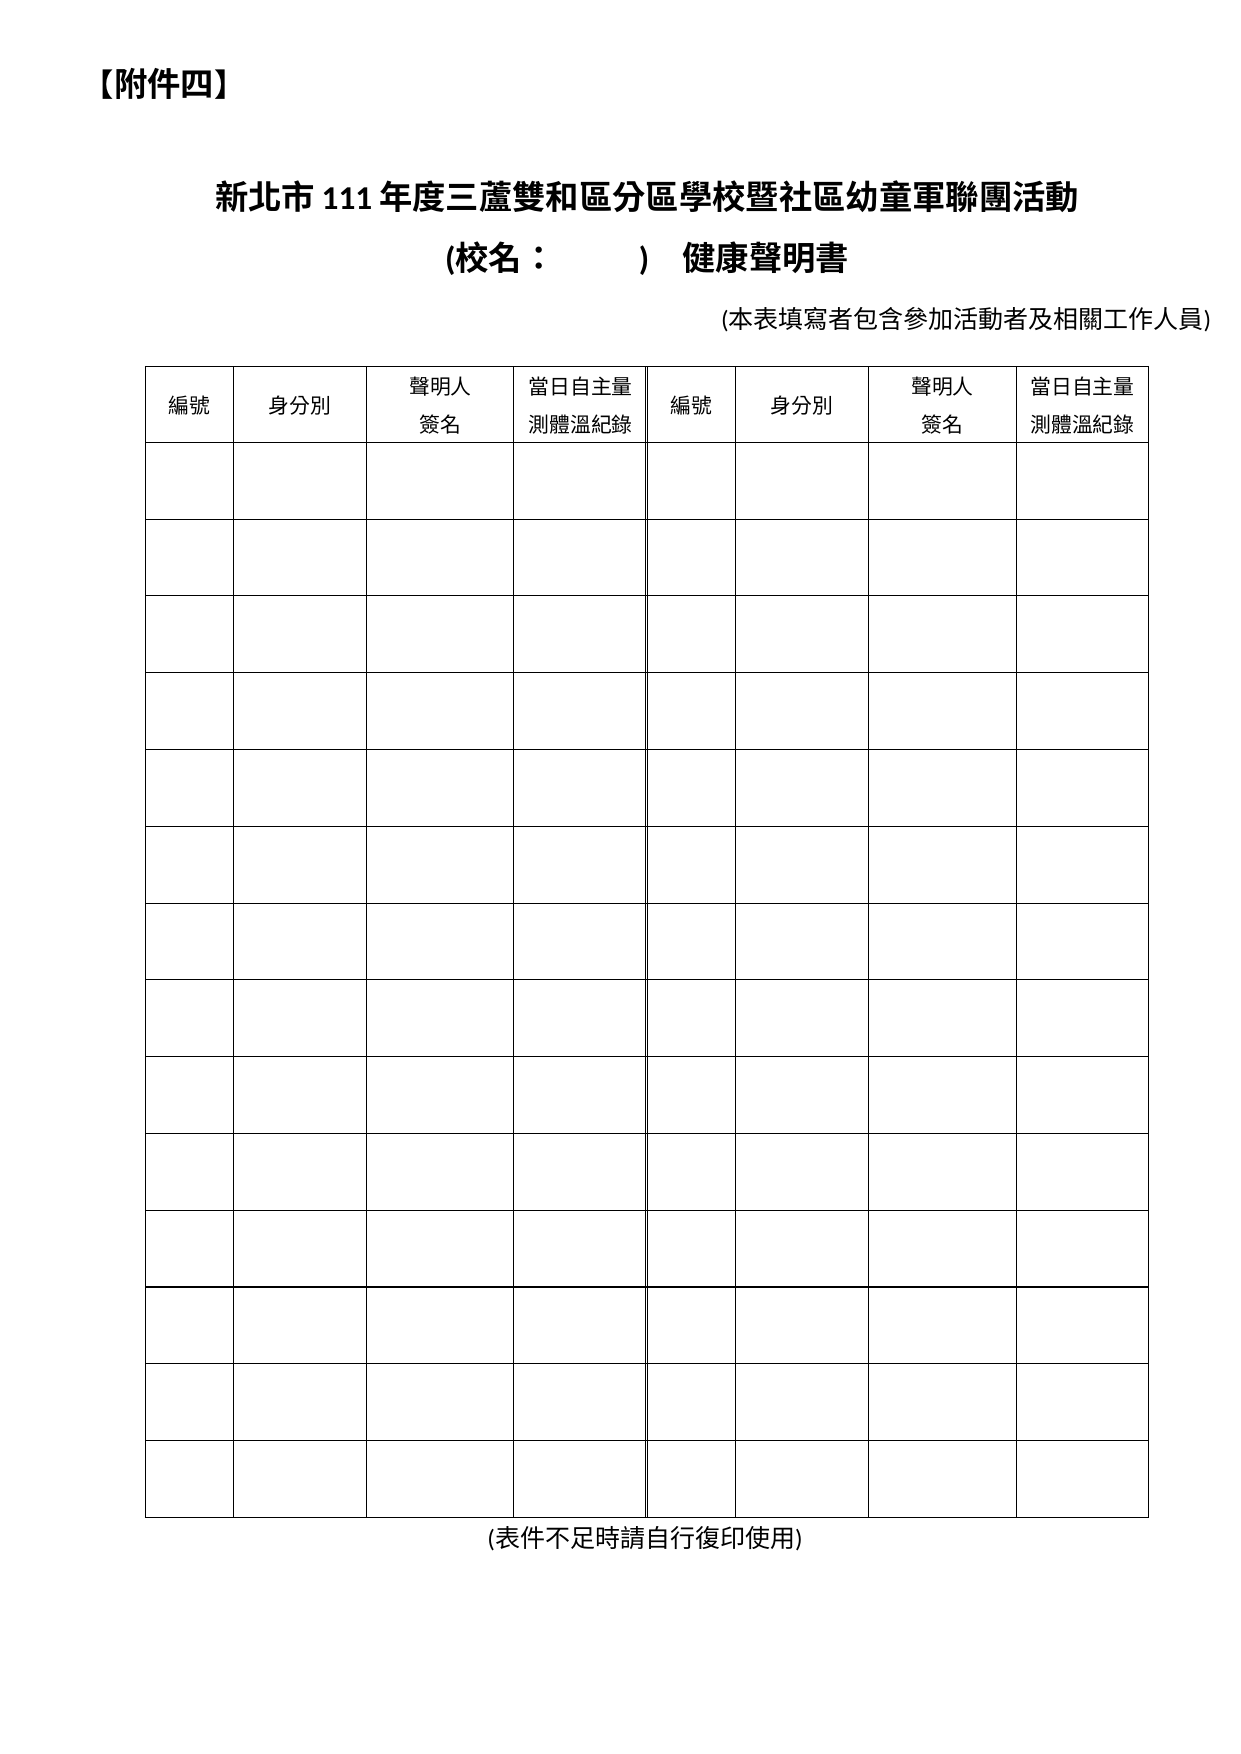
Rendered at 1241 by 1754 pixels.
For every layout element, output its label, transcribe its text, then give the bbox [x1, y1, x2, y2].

table_cell [1017, 750, 1148, 826]
table_cell [514, 1057, 645, 1133]
table_cell [514, 1364, 645, 1440]
table_cell [869, 1288, 1016, 1363]
table_cell [514, 980, 645, 1056]
table_cell [648, 980, 735, 1056]
table_cell [736, 980, 868, 1056]
table_cell [736, 904, 868, 979]
table_cell [1017, 520, 1148, 595]
table_cell [367, 1288, 513, 1363]
table_cell [514, 827, 645, 902]
table_cell [367, 673, 513, 749]
table_cell [1017, 673, 1148, 749]
table_cell [736, 443, 868, 519]
table_cell [234, 1211, 366, 1286]
table_cell [648, 750, 735, 826]
table_cell [869, 1057, 1016, 1133]
table_cell [234, 1288, 366, 1363]
text (校名： ) 健康聲明書 [83, 232, 1211, 280]
table_cell [367, 980, 513, 1056]
table_cell [234, 980, 366, 1056]
table_cell [234, 1134, 366, 1209]
table_cell [736, 750, 868, 826]
table_cell [367, 520, 513, 595]
table_cell [736, 1364, 868, 1440]
table_cell [869, 673, 1016, 749]
table_cell [234, 750, 366, 826]
table_cell [1017, 443, 1148, 519]
table_cell [146, 904, 233, 979]
table_cell [869, 1134, 1016, 1209]
table_cell [367, 1057, 513, 1133]
table_cell [234, 596, 366, 672]
table_cell [1017, 1057, 1148, 1133]
table_cell [367, 1441, 513, 1517]
table_cell [1017, 827, 1148, 902]
table_cell [1017, 1441, 1148, 1517]
table_cell [648, 1288, 735, 1363]
table_cell [648, 827, 735, 902]
table_cell [514, 520, 645, 595]
table_cell [648, 1211, 735, 1286]
table_cell [146, 520, 233, 595]
table_cell [869, 520, 1016, 595]
table_cell [648, 904, 735, 979]
table_cell [1017, 980, 1148, 1056]
table_cell [146, 1441, 233, 1517]
table_cell [146, 1211, 233, 1286]
table_cell [367, 596, 513, 672]
table_cell [234, 827, 366, 902]
table_cell [736, 1288, 868, 1363]
table_header 編號 [146, 367, 233, 442]
table_cell [869, 827, 1016, 902]
table_cell [648, 1441, 735, 1517]
table_header 聲明人 簽名 [367, 367, 513, 442]
table_cell [514, 673, 645, 749]
table_header 身分別 [234, 367, 366, 442]
table_cell [514, 596, 645, 672]
table_cell [648, 1134, 735, 1209]
table_cell [514, 1288, 645, 1363]
table_cell [146, 980, 233, 1056]
table_cell [146, 1057, 233, 1133]
table_cell [736, 673, 868, 749]
table_cell [234, 673, 366, 749]
table_cell [146, 673, 233, 749]
table_cell [1017, 1288, 1148, 1363]
table_header 聲明人 簽名 [869, 367, 1016, 442]
table_cell [648, 1364, 735, 1440]
table_cell [736, 1057, 868, 1133]
table_cell [736, 1211, 868, 1286]
table_cell [648, 520, 735, 595]
table_cell [234, 904, 366, 979]
table_cell [869, 1211, 1016, 1286]
table_cell [367, 1364, 513, 1440]
table_cell [367, 750, 513, 826]
table_cell [367, 1211, 513, 1286]
table_cell [234, 1364, 366, 1440]
table_cell [1017, 596, 1148, 672]
table_cell [514, 1441, 645, 1517]
table_cell [869, 596, 1016, 672]
table_cell [869, 980, 1016, 1056]
table_header 編號 [648, 367, 735, 442]
table_cell [234, 1441, 366, 1517]
table_cell [869, 750, 1016, 826]
table_cell [736, 827, 868, 902]
table_cell [514, 1134, 645, 1209]
table_cell [367, 1134, 513, 1209]
table_cell [869, 904, 1016, 979]
table_cell [234, 1057, 366, 1133]
table_cell [648, 673, 735, 749]
table_cell [736, 1134, 868, 1209]
table_cell [1017, 904, 1148, 979]
table_cell [869, 443, 1016, 519]
table_cell [146, 443, 233, 519]
text (表件不足時請自行復印使用) [78, 1518, 1211, 1555]
table_cell [1017, 1364, 1148, 1440]
table_cell [367, 827, 513, 902]
table_cell [146, 1364, 233, 1440]
table_header 當日自主量測體溫紀錄 [1017, 367, 1148, 442]
table_cell [1017, 1134, 1148, 1209]
table_cell [869, 1364, 1016, 1440]
table_cell [648, 1057, 735, 1133]
table_cell [648, 443, 735, 519]
table_cell [1017, 1211, 1148, 1286]
table_cell [514, 750, 645, 826]
table_cell [514, 904, 645, 979]
text (本表填寫者包含參加活動者及相關工作人員) [83, 299, 1211, 335]
table_cell [146, 750, 233, 826]
table_cell [234, 443, 366, 519]
text 【附件四】 [83, 44, 1211, 119]
table_cell [648, 596, 735, 672]
table_cell [146, 596, 233, 672]
table_cell [514, 1211, 645, 1286]
table_cell [736, 1441, 868, 1517]
table_cell [234, 520, 366, 595]
table_cell [869, 1441, 1016, 1517]
text 新北市111年度三蘆雙和區分區學校暨社區幼童軍聯團活動 [83, 157, 1211, 232]
table_cell [514, 443, 645, 519]
table_cell [146, 1288, 233, 1363]
table_cell [146, 827, 233, 902]
table_header 當日自主量測體溫紀錄 [514, 367, 645, 442]
table_cell [736, 520, 868, 595]
table_cell [736, 596, 868, 672]
table_cell [367, 443, 513, 519]
table_cell [367, 904, 513, 979]
table_cell [146, 1134, 233, 1209]
table_header 身分別 [736, 367, 868, 442]
